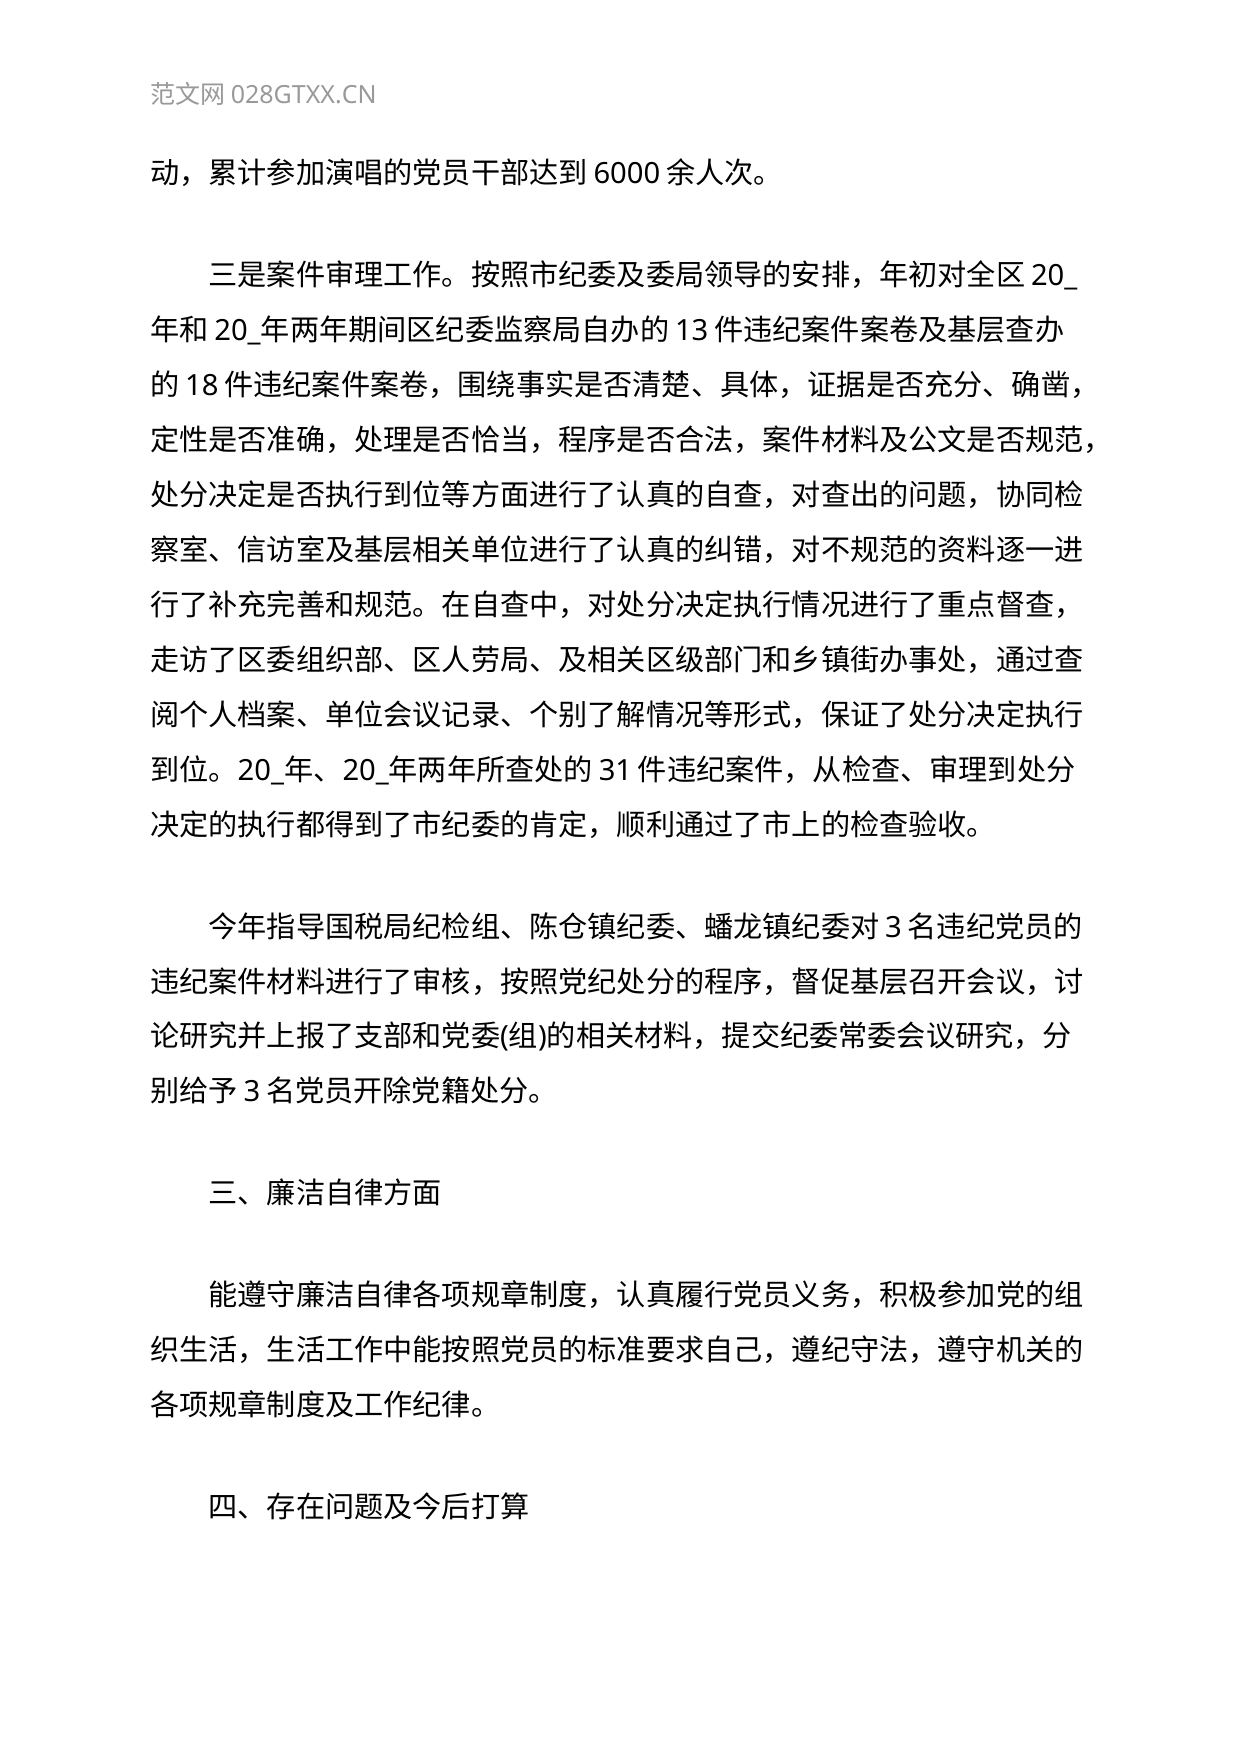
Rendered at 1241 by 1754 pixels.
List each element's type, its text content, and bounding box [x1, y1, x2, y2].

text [150, 150, 1090, 192]
text 三是案件审理工作。按照市纪委及委局领导的安排，年初对全区20_年和20_年两年期间区纪委监察局自办的13件违纪案件案卷及基层查办的18件违纪案件案卷，围绕事实是否清楚、具体，证据是否充分、确凿，定性是否准确，处理是否恰当，程序是否合法，案件材料及公文是否规范，处分决定是否执行到位等方面进行了认真的自查，对查出的问题，协同检察室、信访室及基层相关单位进行了认真的纠错，对不规范的资料逐一进行了补充完善和规范。在自查中，对处分决定执行情况进行了重点督查，走访了区委组织部、区人劳局、及相关区级部门和乡镇街办事处，通过查阅个人档案、单位会议记录、个别了解情况等形式，保证了处分决定执行到位。20_年、20_年两年所查处的31件违纪案件，从检查、审理到处分决定的执行都得到了市纪委的肯定，顺利通过了市上的检查验收。 [150, 252, 1090, 844]
text 三、廉洁自律方面 [150, 1170, 1090, 1212]
text 能遵守廉洁自律各项规章制度，认真履行党员义务，积极参加党的组织生活，生活工作中能按照党员的标准要求自己，遵纪守法，遵守机关的各项规章制度及工作纪律。 [150, 1272, 1090, 1424]
text 今年指导国税局纪检组、陈仓镇纪委、蟠龙镇纪委对3名违纪党员的违纪案件材料进行了审核，按照党纪处分的程序，督促基层召开会议，讨论研究并上报了支部和党委(组)的相关材料，提交纪委常委会议研究，分别给予3名党员开除党籍处分。 [150, 903, 1090, 1110]
text 四、存在问题及今后打算 [150, 1483, 1090, 1526]
